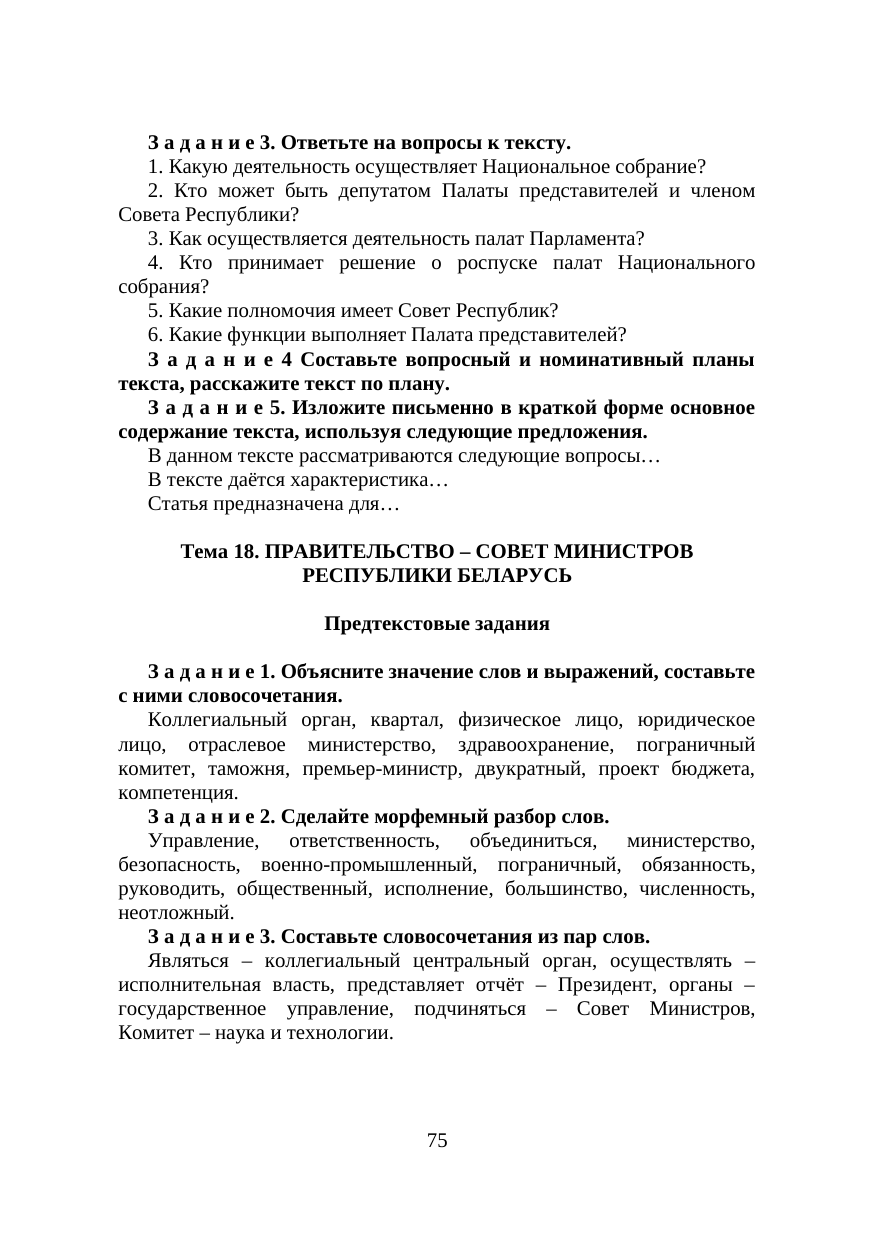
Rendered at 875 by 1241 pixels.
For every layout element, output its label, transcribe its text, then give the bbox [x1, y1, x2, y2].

text РЕСПУБЛИКИ БЕЛАРУСЬ [118, 563, 756, 587]
text 6. Какие функции выполняет Палата представителей? [118, 322, 756, 346]
text З а д а н и е 1. Объясните значение слов и выражений, составьте с ними словосочетания. [118, 659, 756, 707]
text В данном тексте рассматриваются следующие вопросы… [118, 443, 756, 467]
text 1. Какую деятельность осуществляет Национальное собрание? [118, 154, 756, 178]
text Являться – коллегиальный центральный орган, осуществлять – исполнительная власть, представляет отчёт – Президент, органы – государственное управление, подчиняться – Совет Министров, Комитет – наука и технологии. [118, 948, 756, 1044]
text 3. Как осуществляется деятельность палат Парламента? [118, 226, 756, 250]
text Предтекстовые задания [118, 611, 756, 635]
text З а д а н и е 3. Ответьте на вопросы к тексту. [118, 130, 756, 154]
text 4. Кто принимает решение о роспуске палат Национального собрания? [118, 250, 756, 298]
text 2. Кто может быть депутатом Палаты представителей и членом Совета Республики? [118, 178, 756, 226]
text Статья предназначена для… [118, 491, 756, 515]
text В тексте даётся характеристика… [118, 467, 756, 491]
text Тема 18. ПРАВИТЕЛЬСТВО – СОВЕТ МИНИСТРОВ [118, 539, 756, 563]
text З а д а н и е 3. Составьте словосочетания из пар слов. [118, 924, 756, 948]
text Управление, ответственность, объединиться, министерство, безопасность, военно-промышленный, пограничный, обязанность, руководить, общественный, исполнение, большинство, численность, неотложный. [118, 828, 756, 924]
text З а д а н и е 5. Изложите письменно в краткой форме основное содержание текста, используя следующие предложения. [118, 394, 756, 443]
text 5. Какие полномочия имеет Совет Республик? [118, 298, 756, 322]
text Коллегиальный орган, квартал, физическое лицо, юридическое лицо, отраслевое министерство, здравоохранение, пограничный комитет, таможня, премьер-министр, двукратный, проект бюджета, компетенция. [118, 707, 756, 804]
text З а д а н и е 4 Составьте вопросный и номинативный планы текста, расскажите текст по плану. [118, 346, 756, 394]
text З а д а н и е 2. Сделайте морфемный разбор слов. [118, 804, 756, 828]
